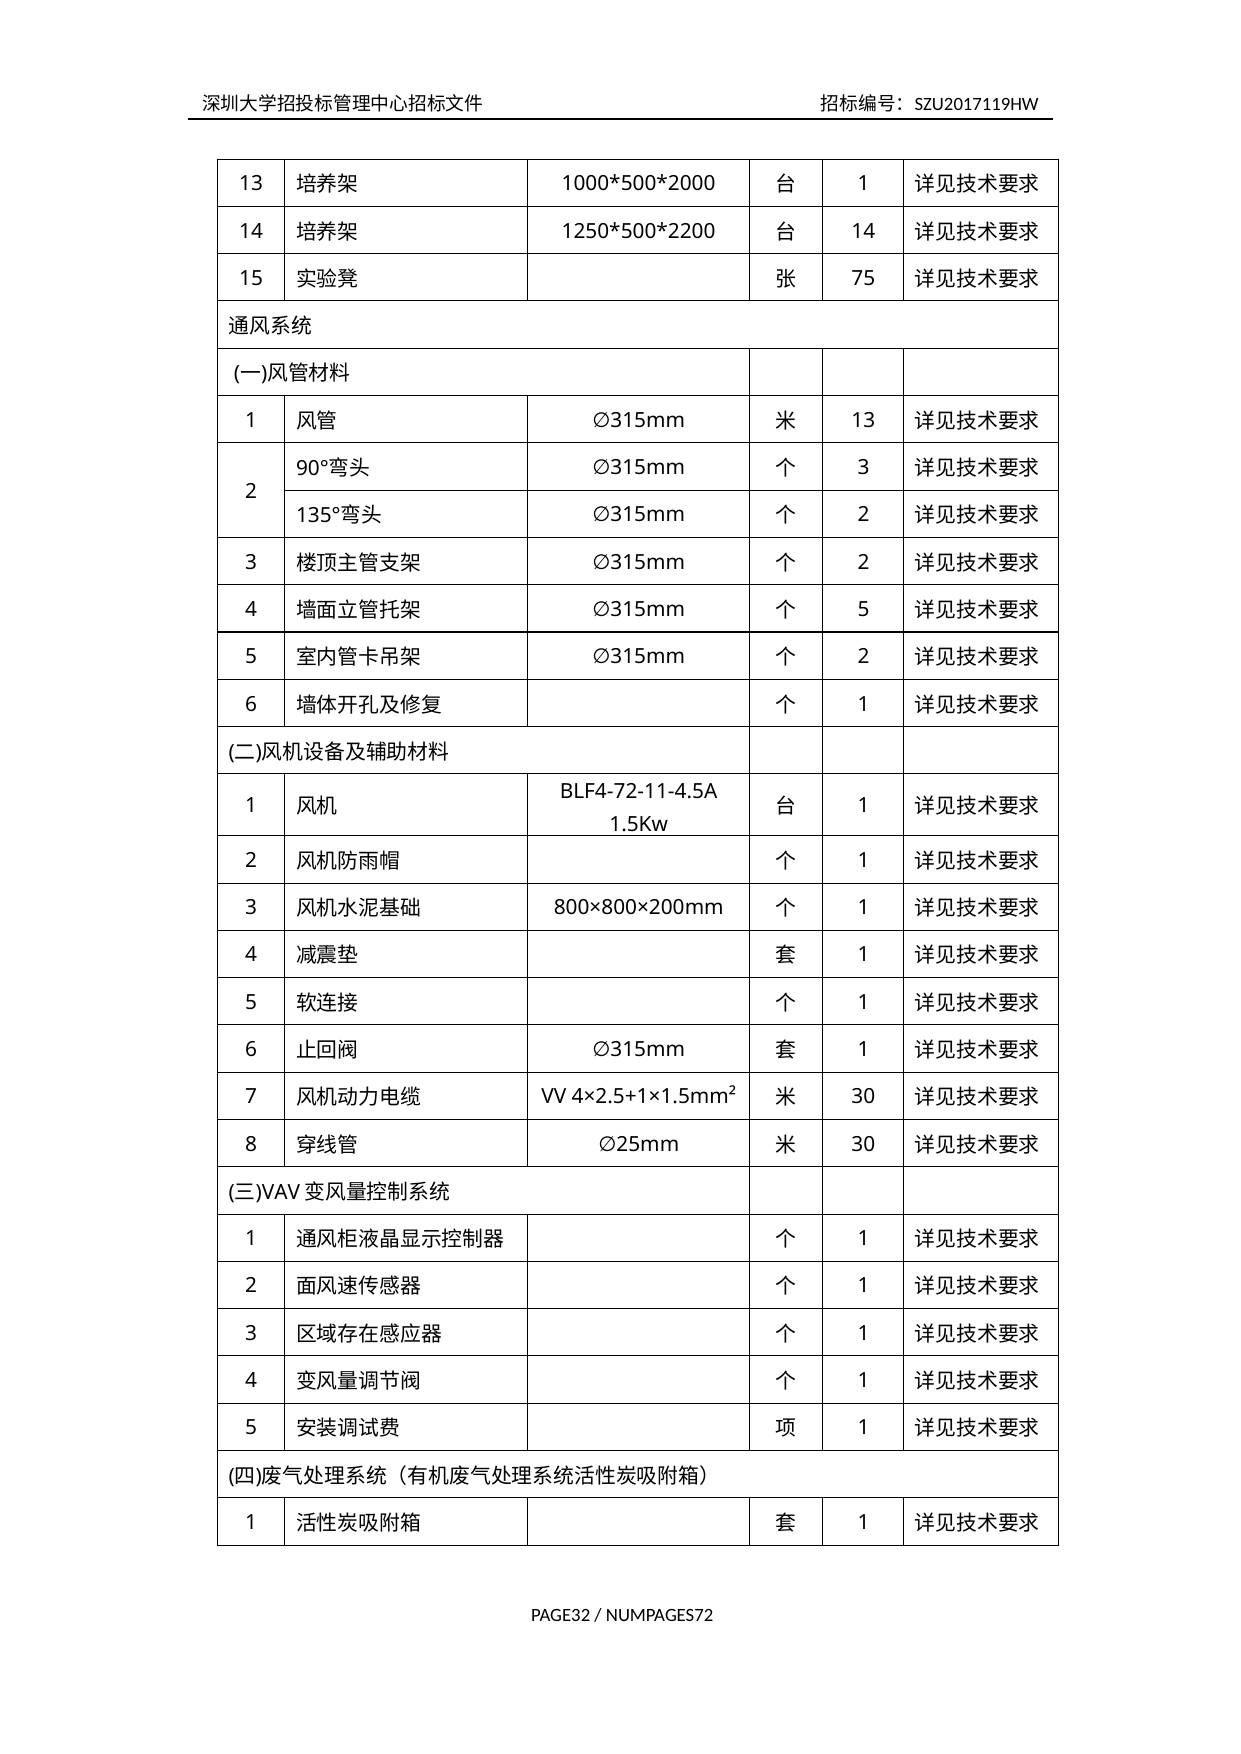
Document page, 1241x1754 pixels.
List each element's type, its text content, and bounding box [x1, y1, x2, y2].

table_cell 2 [218, 443, 284, 537]
table_cell [823, 349, 903, 395]
table_cell 台 [750, 160, 822, 206]
table_cell 米 [750, 396, 822, 442]
table_cell 5 [218, 978, 284, 1024]
table_cell 75 [823, 254, 903, 300]
table_cell 1250*500*2200 [528, 207, 749, 253]
table_cell 1 [218, 774, 284, 835]
table_cell [528, 836, 749, 882]
table_cell 1 [823, 1356, 903, 1403]
table_cell 1 [218, 396, 284, 442]
table_cell 30 [823, 1073, 903, 1119]
table_cell 详见技术要求 [904, 978, 1058, 1024]
table_cell 详见技术要求 [904, 443, 1058, 489]
table_cell 详见技术要求 [904, 491, 1058, 537]
table_cell 风管 [285, 396, 527, 442]
table_cell 6 [218, 680, 284, 726]
table_cell 减震垫 [285, 931, 527, 977]
table_cell 台 [750, 774, 822, 835]
table_cell [823, 1167, 903, 1213]
table_cell 详见技术要求 [904, 1309, 1058, 1355]
table_cell [528, 1309, 749, 1355]
table_cell 1 [218, 1215, 284, 1261]
table_cell (一)风管材料 [218, 349, 749, 395]
table_cell 详见技术要求 [904, 1120, 1058, 1166]
table_cell 个 [750, 978, 822, 1024]
table_cell 8 [218, 1120, 284, 1166]
table_cell 详见技术要求 [904, 884, 1058, 930]
table_cell [528, 978, 749, 1024]
table_cell (四)废气处理系统（有机废气处理系统活性炭吸附箱） [218, 1451, 1058, 1497]
table_cell 个 [750, 443, 822, 489]
table_cell 4 [218, 585, 284, 631]
table_cell 1 [823, 1309, 903, 1355]
table_cell 详见技术要求 [904, 538, 1058, 584]
table_cell 楼顶主管支架 [285, 538, 527, 584]
table_cell 项 [750, 1404, 822, 1450]
table_cell 培养架 [285, 160, 527, 206]
table_cell 实验凳 [285, 254, 527, 300]
table_cell 套 [750, 1025, 822, 1072]
table_cell (三)VAV变风量控制系统 [218, 1167, 749, 1213]
table_cell 个 [750, 680, 822, 726]
table_cell 面风速传感器 [285, 1262, 527, 1308]
table_cell 3 [218, 538, 284, 584]
table_cell 详见技术要求 [904, 1498, 1058, 1544]
table_cell 详见技术要求 [904, 633, 1058, 679]
table_cell ∅315mm [528, 1025, 749, 1072]
table_cell BLF4-72-11-4.5A 1.5Kw [528, 774, 749, 835]
table_cell ∅315mm [528, 396, 749, 442]
table_cell 2 [823, 538, 903, 584]
table_cell 详见技术要求 [904, 774, 1058, 835]
table_cell [528, 1215, 749, 1261]
table_cell 90°弯头 [285, 443, 527, 489]
table_cell 2 [218, 836, 284, 882]
table_cell 详见技术要求 [904, 1262, 1058, 1308]
table_cell 4 [218, 1356, 284, 1403]
table_cell 详见技术要求 [904, 1073, 1058, 1119]
table_cell [750, 727, 822, 773]
table_cell 1 [823, 1025, 903, 1072]
table_cell 详见技术要求 [904, 1215, 1058, 1261]
table_cell [528, 680, 749, 726]
table_cell [528, 1404, 749, 1450]
table_cell [904, 1167, 1058, 1213]
table_cell 2 [823, 633, 903, 679]
table_cell 米 [750, 1120, 822, 1166]
table_cell 风机 [285, 774, 527, 835]
table_cell 详见技术要求 [904, 931, 1058, 977]
table_cell 张 [750, 254, 822, 300]
table_cell 墙体开孔及修复 [285, 680, 527, 726]
table_cell 详见技术要求 [904, 1356, 1058, 1403]
table_cell 通风柜液晶显示控制器 [285, 1215, 527, 1261]
table_cell 个 [750, 633, 822, 679]
table_cell 变风量调节阀 [285, 1356, 527, 1403]
table_cell [750, 1167, 822, 1213]
table_cell 详见技术要求 [904, 207, 1058, 253]
table_cell [904, 727, 1058, 773]
table_cell 培养架 [285, 207, 527, 253]
table_cell [528, 1356, 749, 1403]
table_cell 1 [823, 680, 903, 726]
table_cell 个 [750, 491, 822, 537]
table_cell 2 [823, 491, 903, 537]
table_cell 5 [218, 1404, 284, 1450]
table_cell 详见技术要求 [904, 396, 1058, 442]
table_cell 安装调试费 [285, 1404, 527, 1450]
table_cell 7 [218, 1073, 284, 1119]
table_cell ∅315mm [528, 491, 749, 537]
table_cell [528, 931, 749, 977]
table_cell 个 [750, 1215, 822, 1261]
table_cell 1 [823, 884, 903, 930]
table_cell 详见技术要求 [904, 585, 1058, 631]
table_cell 800×800×200mm [528, 884, 749, 930]
table_cell [528, 1498, 749, 1544]
table_cell 详见技术要求 [904, 1404, 1058, 1450]
table_cell 个 [750, 538, 822, 584]
table_cell 5 [823, 585, 903, 631]
table_cell 详见技术要求 [904, 680, 1058, 726]
table_cell 1 [823, 1215, 903, 1261]
table_cell 30 [823, 1120, 903, 1166]
table_cell 135°弯头 [285, 491, 527, 537]
table_cell [528, 254, 749, 300]
table_cell 1 [823, 1498, 903, 1544]
table_cell 1 [823, 836, 903, 882]
table_cell 活性炭吸附箱 [285, 1498, 527, 1544]
table_cell 详见技术要求 [904, 1025, 1058, 1072]
table_cell 个 [750, 884, 822, 930]
table_cell 通风系统 [218, 301, 1058, 348]
table_cell 室内管卡吊架 [285, 633, 527, 679]
table_cell [904, 349, 1058, 395]
table_cell 软连接 [285, 978, 527, 1024]
table_cell 穿线管 [285, 1120, 527, 1166]
table_cell 1000*500*2000 [528, 160, 749, 206]
table_cell VV 4×2.5+1×1.5mm² [528, 1073, 749, 1119]
table_cell 6 [218, 1025, 284, 1072]
table_cell 米 [750, 1073, 822, 1119]
table_cell 墙面立管托架 [285, 585, 527, 631]
table_cell 1 [823, 774, 903, 835]
table_cell 5 [218, 633, 284, 679]
table_cell 3 [823, 443, 903, 489]
table_cell 1 [823, 1262, 903, 1308]
table_cell 1 [823, 1404, 903, 1450]
table_cell 风机动力电缆 [285, 1073, 527, 1119]
table_cell 1 [218, 1498, 284, 1544]
table_cell ∅315mm [528, 538, 749, 584]
table_cell 止回阀 [285, 1025, 527, 1072]
table_cell [750, 349, 822, 395]
table_cell 风机水泥基础 [285, 884, 527, 930]
table_cell 3 [218, 1309, 284, 1355]
table_cell 详见技术要求 [904, 254, 1058, 300]
table_cell ∅25mm [528, 1120, 749, 1166]
table_cell ∅315mm [528, 633, 749, 679]
table_cell 1 [823, 978, 903, 1024]
table_cell (二)风机设备及辅助材料 [218, 727, 749, 773]
table_cell 15 [218, 254, 284, 300]
table_cell 风机防雨帽 [285, 836, 527, 882]
table_cell [823, 727, 903, 773]
table_cell 套 [750, 1498, 822, 1544]
table_cell 区域存在感应器 [285, 1309, 527, 1355]
table_cell ∅315mm [528, 585, 749, 631]
table_cell 个 [750, 1262, 822, 1308]
table_cell 4 [218, 931, 284, 977]
table_cell 个 [750, 1356, 822, 1403]
table_cell 个 [750, 585, 822, 631]
table_cell [528, 1262, 749, 1308]
table_cell 套 [750, 931, 822, 977]
table_cell 2 [218, 1262, 284, 1308]
table_cell 详见技术要求 [904, 836, 1058, 882]
table_cell 14 [218, 207, 284, 253]
table_cell 3 [218, 884, 284, 930]
table_cell 13 [218, 160, 284, 206]
table_cell 1 [823, 931, 903, 977]
table_cell 个 [750, 1309, 822, 1355]
table_cell ∅315mm [528, 443, 749, 489]
table_cell 14 [823, 207, 903, 253]
table_cell 1 [823, 160, 903, 206]
table_cell 详见技术要求 [904, 160, 1058, 206]
table_cell 13 [823, 396, 903, 442]
table_cell 台 [750, 207, 822, 253]
table_cell 个 [750, 836, 822, 882]
